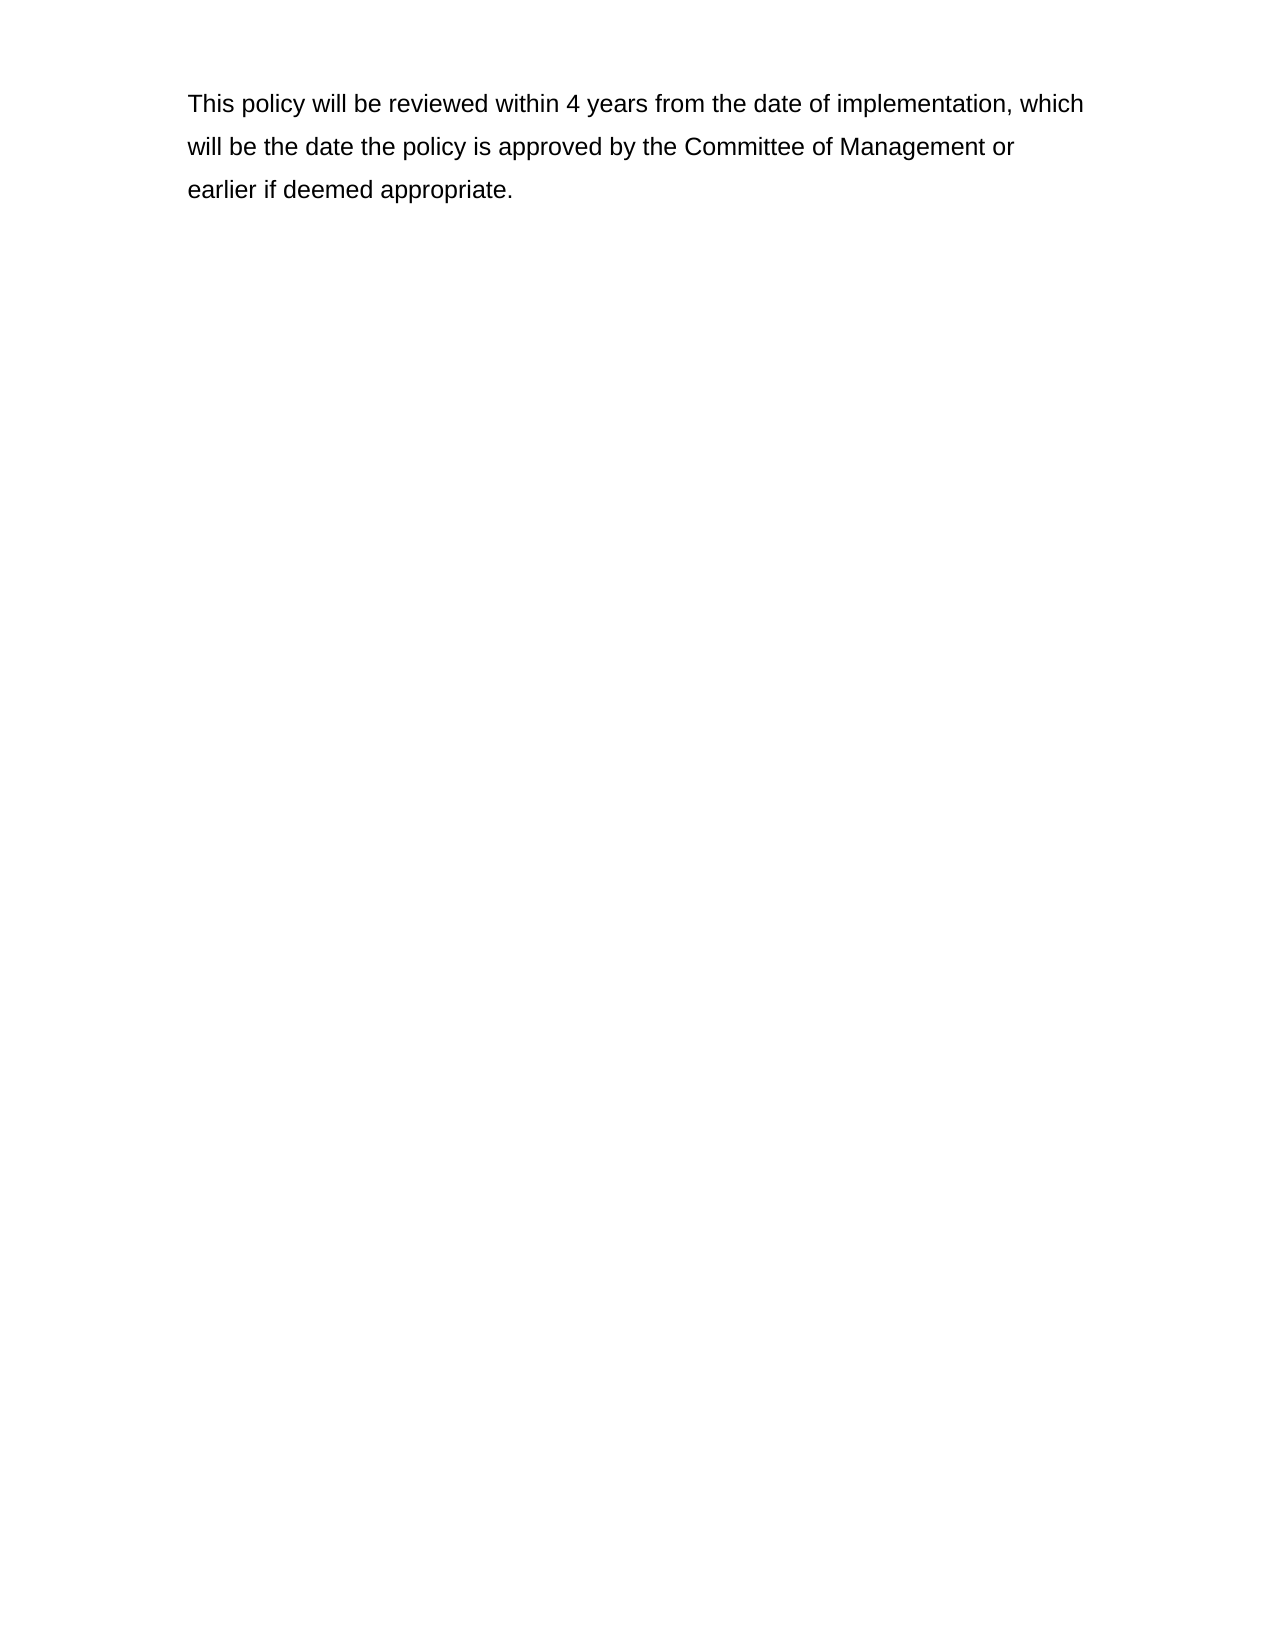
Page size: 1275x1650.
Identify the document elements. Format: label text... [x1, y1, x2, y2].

text This policy will be reviewed within 4 years from the date of implementation, which will be the date the policy is approved by the Committee of Management or earlier if deemed appropriate. [187, 89, 1088, 204]
